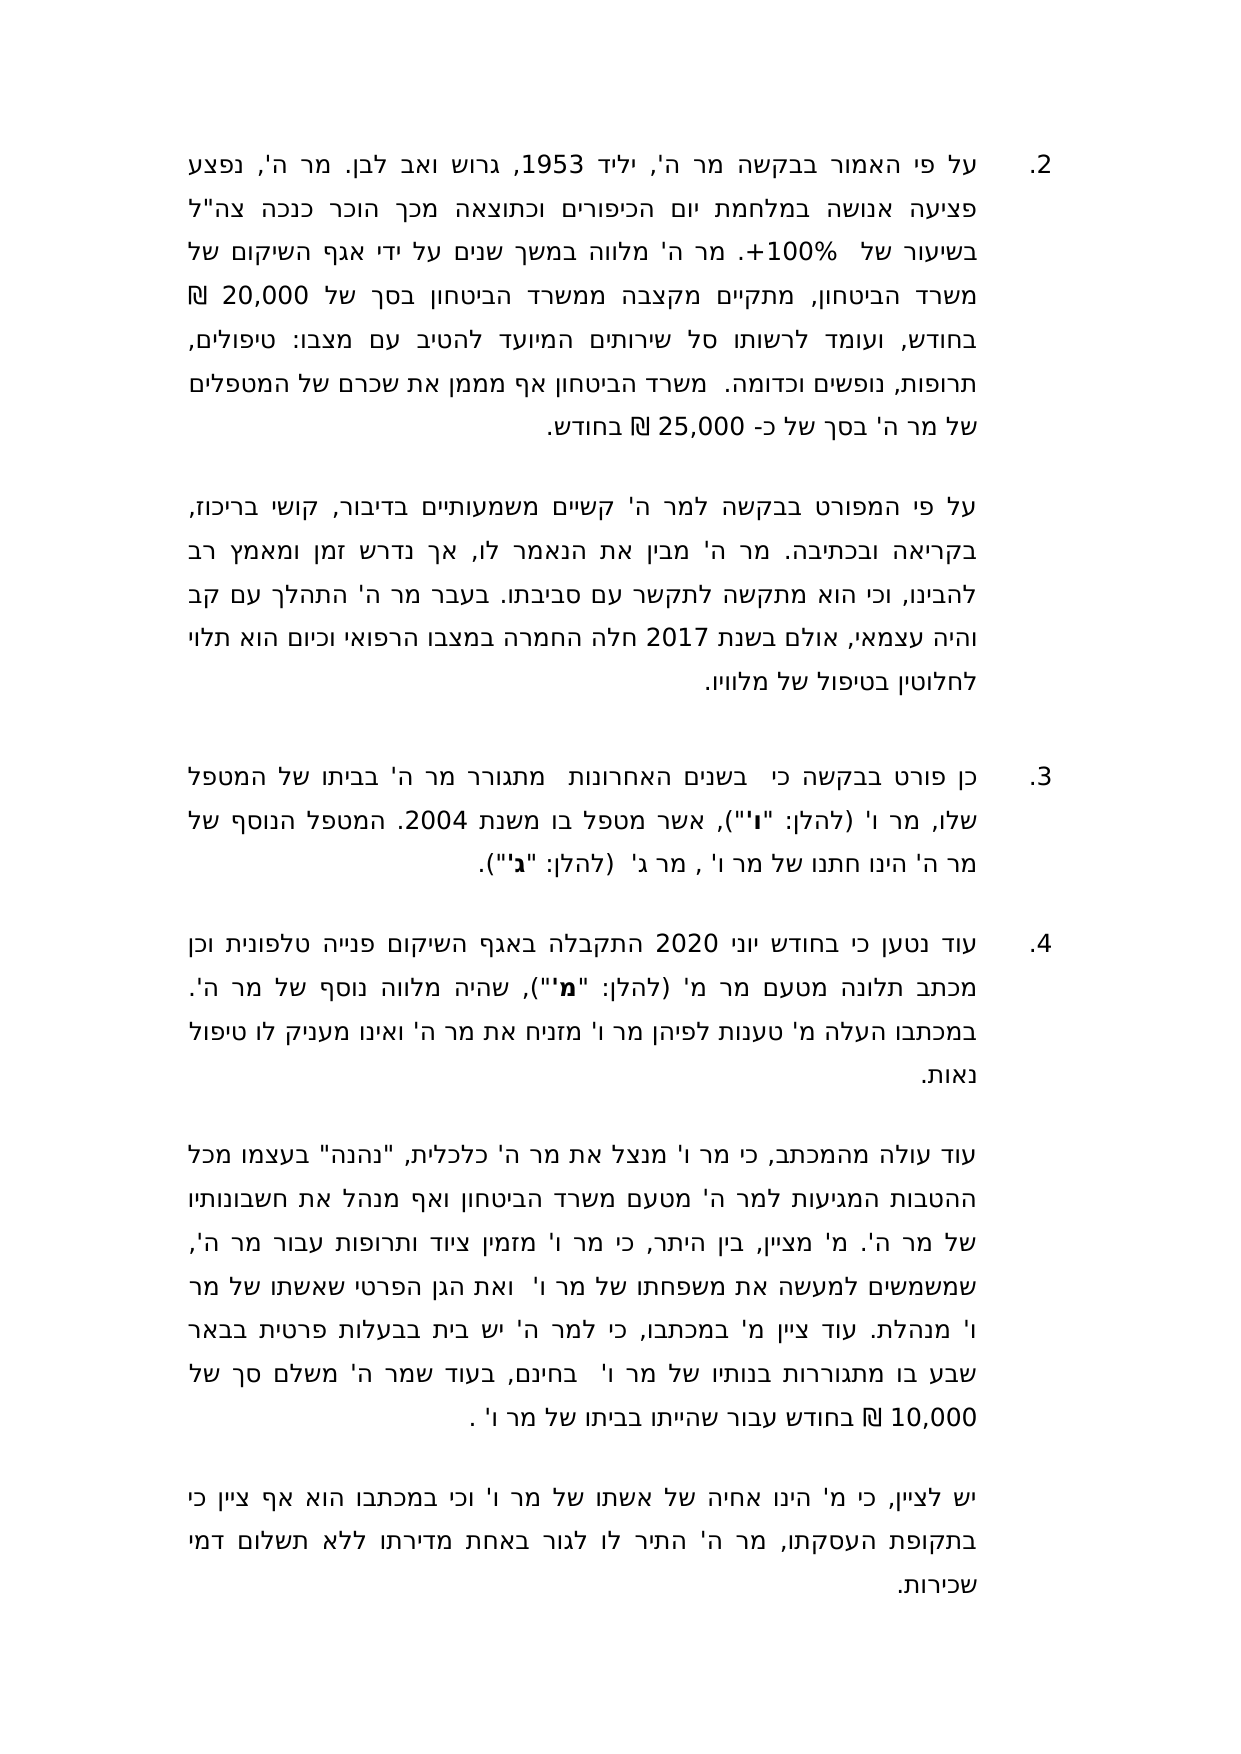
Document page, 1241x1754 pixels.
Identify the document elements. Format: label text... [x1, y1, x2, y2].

text 2. על פי האמור בבקשה מר ה', יליד 1953, גרוש ואב לבן. מר ה', נפצע פציעה אנושה במלחמת יום הכיפורים וכתוצאה מכך הוכר כנכה צה"ל בשיעור של 100%+. מר ה' מלווה במשך שנים על ידי אגף השיקום של משרד הביטחון, מתקיים מקצבה ממשרד הביטחון בסך של 20,000 ₪ בחודש, ועומד לרשותו סל שירותים המיועד להטיב עם מצבו: טיפולים, תרופות, נופשים וכדומה. משרד הביטחון אף מממן את שכרם של המטפלים של מר ה' בסך של כ- 25,000 ₪ בחודש. [187, 150, 1053, 442]
text 3. כן פורט בבקשה כי בשנים האחרונות מתגורר מר ה' בביתו של המטפל שלו, מר ו' (להלן: "ו'"), אשר מטפל בו משנת 2004. המטפל הנוסף של מר ה' הינו חתנו של מר ו' , מר ג' (להלן: "ג'"). [187, 762, 1053, 879]
text על פי המפורט בבקשה למר ה' קשיים משמעותיים בדיבור, קושי בריכוז, בקריאה ובכתיבה. מר ה' מבין את הנאמר לו, אך נדרש זמן ומאמץ רב להבינו, וכי הוא מתקשה לתקשר עם סביבתו. בעבר מר ה' התהלך עם קב והיה עצמאי, אולם בשנת 2017 חלה החמרה במצבו הרפואי וכיום הוא תלוי לחלוטין בטיפול של מלוויו. [187, 492, 978, 696]
text 4. עוד נטען כי בחודש יוני 2020 התקבלה באגף השיקום פנייה טלפונית וכן מכתב תלונה מטעם מר מ' (להלן: "מ'"), שהיה מלווה נוסף של מר ה'. במכתבו העלה מ' טענות לפיהן מר ו' מזניח את מר ה' ואינו מעניק לו טיפול נאות. [187, 929, 1053, 1090]
text יש לציין, כי מ' הינו אחיה של אשתו של מר ו' וכי במכתבו הוא אף ציין כי בתקופת העסקתו, מר ה' התיר לו לגור באחת מדירתו ללא תשלום דמי שכירות. [187, 1483, 978, 1599]
text עוד עולה מהמכתב, כי מר ו' מנצל את מר ה' כלכלית, "נהנה" בעצמו מכל ההטבות המגיעות למר ה' מטעם משרד הביטחון ואף מנהל את חשבונותיו של מר ה'. מ' מציין, בין היתר, כי מר ו' מזמין ציוד ותרופות עבור מר ה', שמשמשים למעשה את משפחתו של מר ו' ואת הגן הפרטי שאשתו של מר ו' מנהלת. עוד ציין מ' במכתבו, כי למר ה' יש בית בבעלות פרטית בבאר שבע בו מתגוררות בנותיו של מר ו' בחינם, בעוד שמר ה' משלם סך של 10,000 ₪ בחודש עבור שהייתו בביתו של מר ו' . [187, 1140, 978, 1432]
